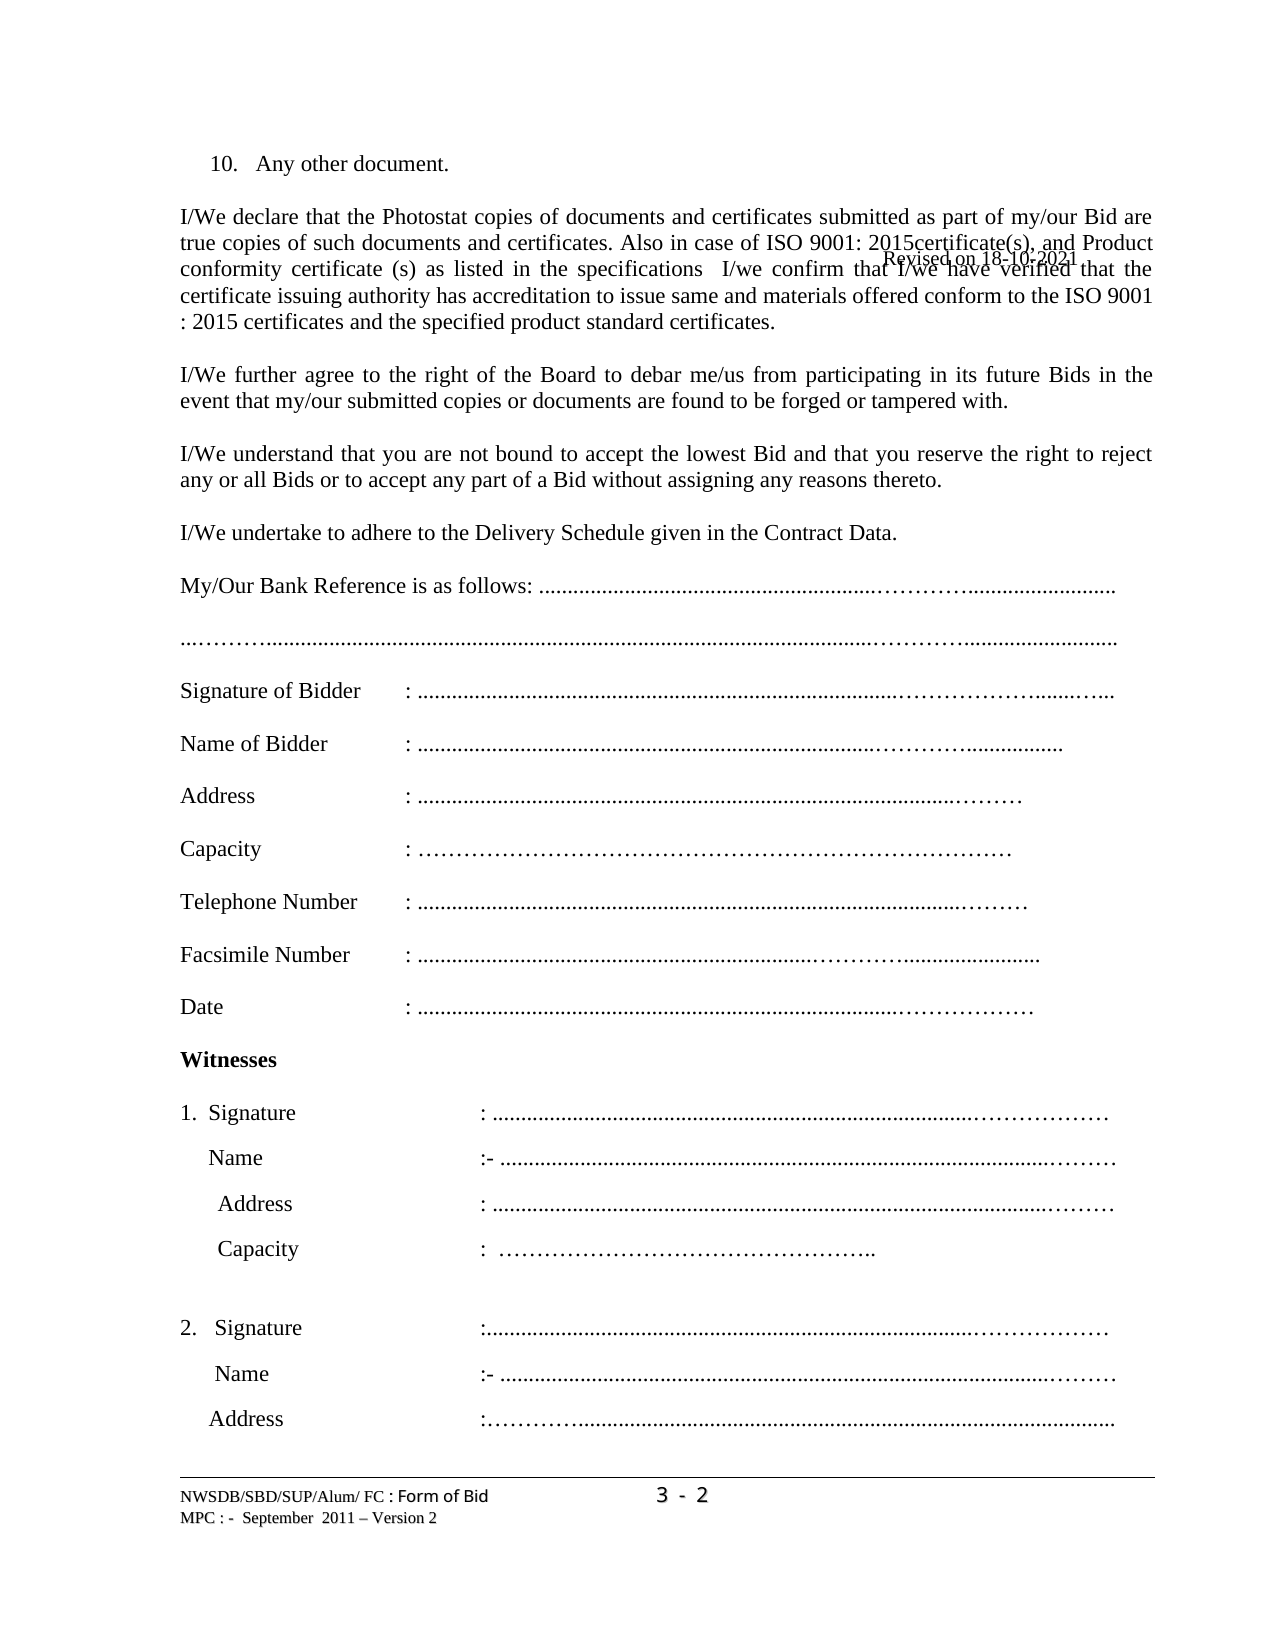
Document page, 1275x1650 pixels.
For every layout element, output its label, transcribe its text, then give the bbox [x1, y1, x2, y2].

text ...………..........................................................................................................…………........................... [180, 624, 1155, 651]
text Date : ....................................................................................……………… [180, 993, 1155, 1020]
text 2. Signature :.....................................................................................……………… [180, 1314, 1155, 1341]
text Signature of Bidder : ....................................................................................……………….......…... [180, 677, 1155, 703]
text I/We further agree to the right of the Board to debar me/us from participating in its future Bids in the event that my/our submitted copies or documents are found to be forged or tampered with. [180, 361, 1155, 413]
text My/Our Bank Reference is as follows: ...........................................................………….......................... [180, 572, 1155, 598]
text Name of Bidder : ................................................................................…………................. [180, 730, 1155, 756]
text I/We understand that you are not bound to accept the lowest Bid and that you reserve the right to reject any or all Bids or to accept any part of a Bid without assigning any reasons thereto. [180, 440, 1155, 493]
text 10. Any other document. [209, 150, 1155, 176]
text Address : ..............................................................................................……… [180, 782, 1155, 809]
text Capacity : …………………………………………………………………… [180, 835, 1155, 862]
text Telephone Number : ...............................................................................................……… [180, 888, 1155, 914]
text Name :- ................................................................................................……… [180, 1360, 1155, 1386]
text 1. Signature : ....................................................................................……………… [180, 1099, 1155, 1125]
text Witnesses [180, 1046, 1155, 1072]
text Address :………….............................................................................................. [180, 1405, 1155, 1432]
text I/We undertake to adhere to the Delivery Schedule given in the Contract Data. [180, 519, 1155, 545]
text I/We declare that the Photostat copies of documents and certificates submitted as part of my/our Bid are true copies of such documents and certificates. Also in case of ISO 9001: 2015certificate(s), and Product conformity certificate (s) as listed in the specifications I/we confirm that I/we have verified that the certificate issuing authority has accreditation to issue same and materials offered conform to the ISO 9001 : 2015 certificates and the specified product standard certificates. [180, 203, 1155, 334]
text Capacity : ………………………………………….. [217, 1235, 1155, 1262]
text Facsimile Number : .....................................................................…………........................ [180, 941, 1155, 967]
text Address : .................................................................................................……… [217, 1190, 1155, 1216]
text Name :- ................................................................................................……… [208, 1144, 1155, 1171]
